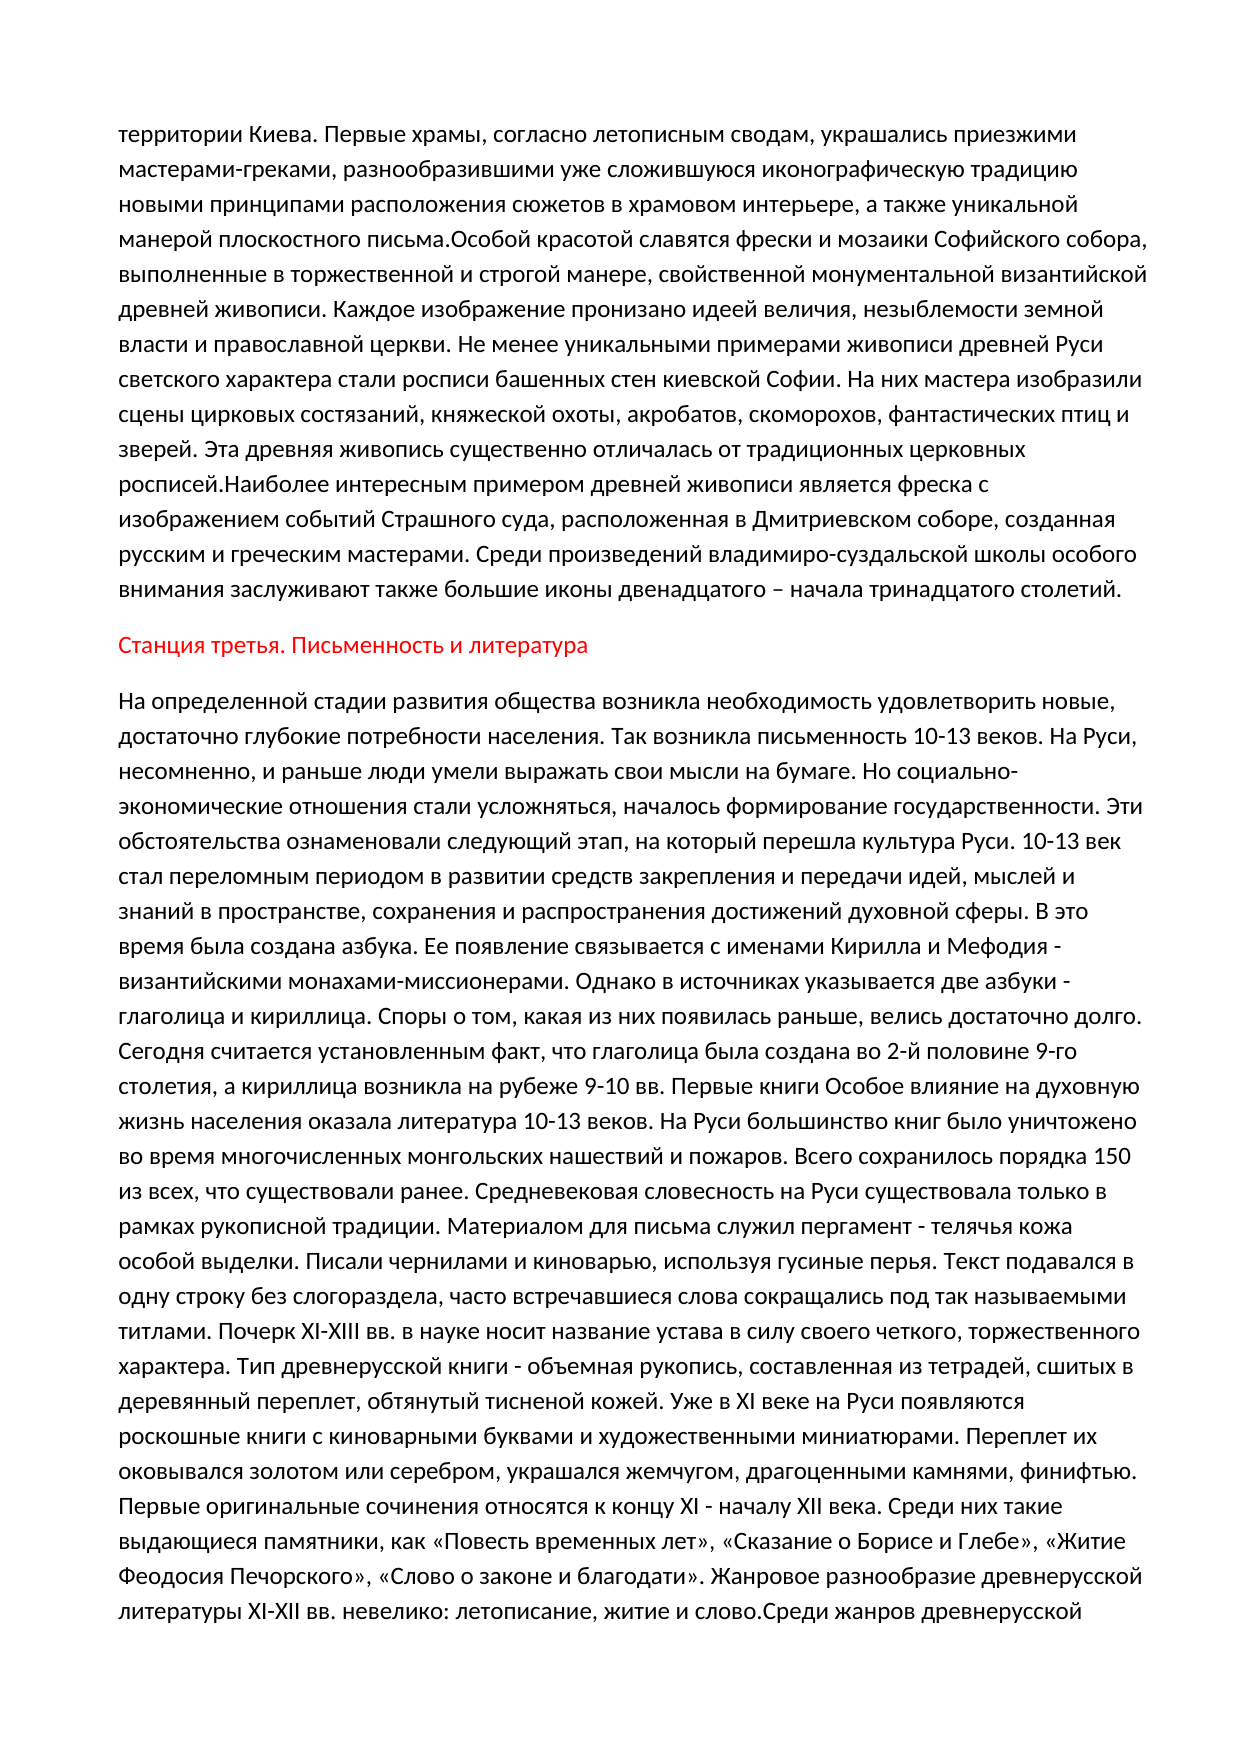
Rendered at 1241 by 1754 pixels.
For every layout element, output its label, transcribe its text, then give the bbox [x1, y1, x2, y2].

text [118, 118, 1152, 604]
text Станция третья. Письменность и литература [118, 629, 1152, 659]
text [118, 685, 1152, 1625]
